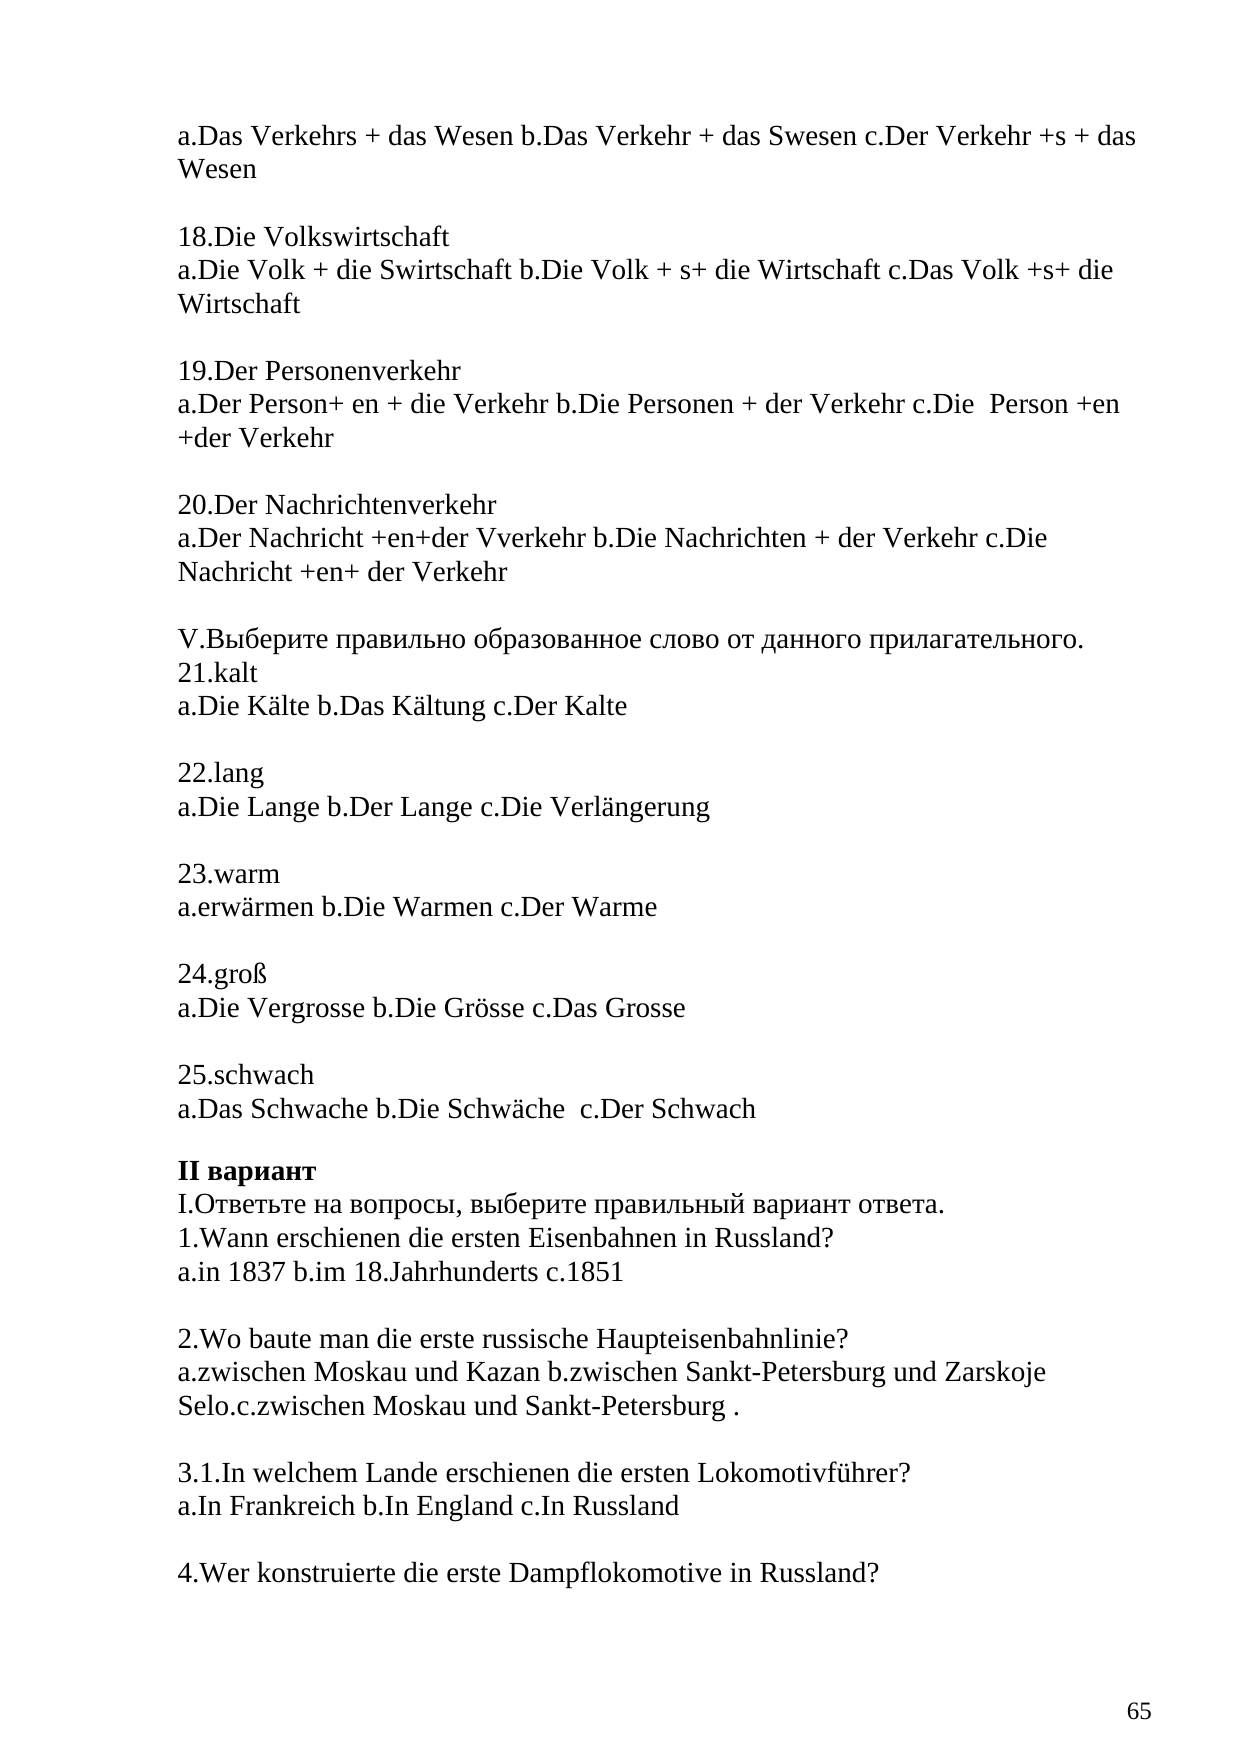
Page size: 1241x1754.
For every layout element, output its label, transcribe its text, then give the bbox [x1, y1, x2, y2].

text 18.Die Volkswirtschaft [177, 219, 1152, 252]
text 4.Wer konstruierte die erste Dampflokomotive in Russland? [177, 1556, 1152, 1589]
text a.Die Kälte b.Das Kältung c.Der Kalte [177, 688, 1152, 722]
text a.In Frankreich b.In England c.In Russland [177, 1488, 1152, 1522]
text V.Выберите правильно образованное слово от данного прилагательного. [177, 621, 1152, 655]
text 2.Wo baute man die erste russische Haupteisenbahnlinie? [177, 1321, 1152, 1354]
text 19.Der Personenverkehr [177, 353, 1152, 386]
text a.erwärmen b.Die Warmen c.Der Warme [177, 889, 1152, 923]
text I.Ответьте на вопросы, выберите правильный вариант ответа. [177, 1187, 1152, 1220]
text 23.warm [177, 856, 1152, 889]
text a.in 1837 b.im 18.Jahrhunderts c.1851 [177, 1254, 1152, 1287]
text a.Der Person+ en + die Verkehr b.Die Personen + der Verkehr c.Die Person +en +der Verkehr [177, 386, 1152, 453]
text a.zwischen Moskau und Kazan b.zwischen Sankt-Petersburg und Zarskoje Selo.c.zwischen Moskau und Sankt-Petersburg . [177, 1354, 1152, 1421]
text II вариант [177, 1153, 1152, 1187]
text a.Das Verkehrs + das Wesen b.Das Verkehr + das Swesen c.Der Verkehr +s + das Wesen [177, 118, 1152, 185]
text a.Die Volk + die Swirtschaft b.Die Volk + s+ die Wirtschaft c.Das Volk +s+ die Wirtschaft [177, 252, 1152, 319]
text 24.groß [177, 957, 1152, 990]
text a.Der Nachricht +en+der Vverkehr b.Die Nachrichten + der Verkehr c.Die Nachricht +en+ der Verkehr [177, 521, 1152, 588]
text 22.lang [177, 755, 1152, 789]
text a.Die Vergrosse b.Die Grösse c.Das Grosse [177, 990, 1152, 1024]
text a.Die Lange b.Der Lange c.Die Verlängerung [177, 789, 1152, 822]
text a.Das Schwache b.Die Schwäche c.Der Schwach [177, 1091, 1152, 1124]
text 20.Der Nachrichtenverkehr [177, 487, 1152, 521]
text 3.1.In welchem Lande erschienen die ersten Lokomotivführer? [177, 1455, 1152, 1488]
text 21.kalt [177, 655, 1152, 688]
text 1.Wann erschienen die ersten Eisenbahnen in Russland? [177, 1220, 1152, 1254]
text 25.schwach [177, 1057, 1152, 1091]
